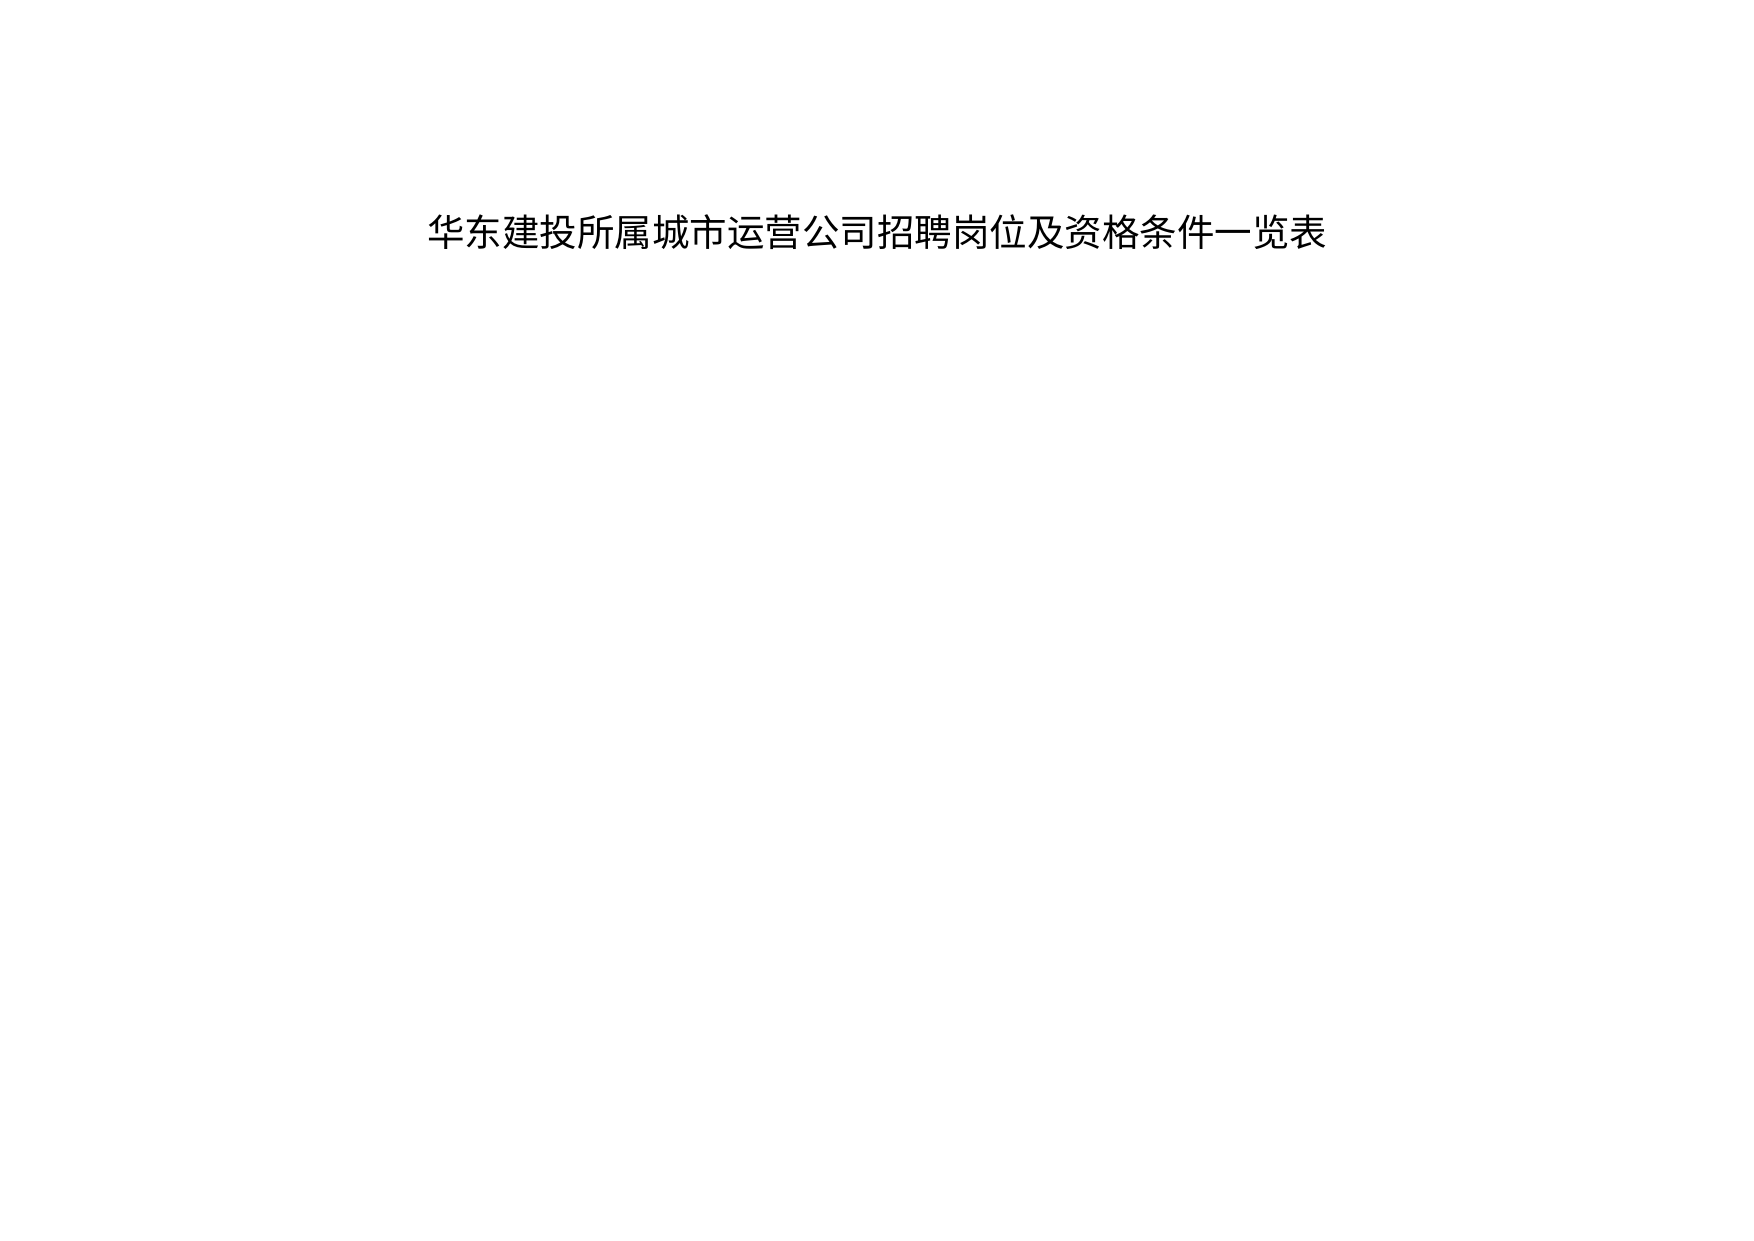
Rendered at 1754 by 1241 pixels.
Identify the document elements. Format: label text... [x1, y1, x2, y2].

text 华东建投所属城市运营公司招聘岗位及资格条件一览表 [150, 198, 1604, 263]
